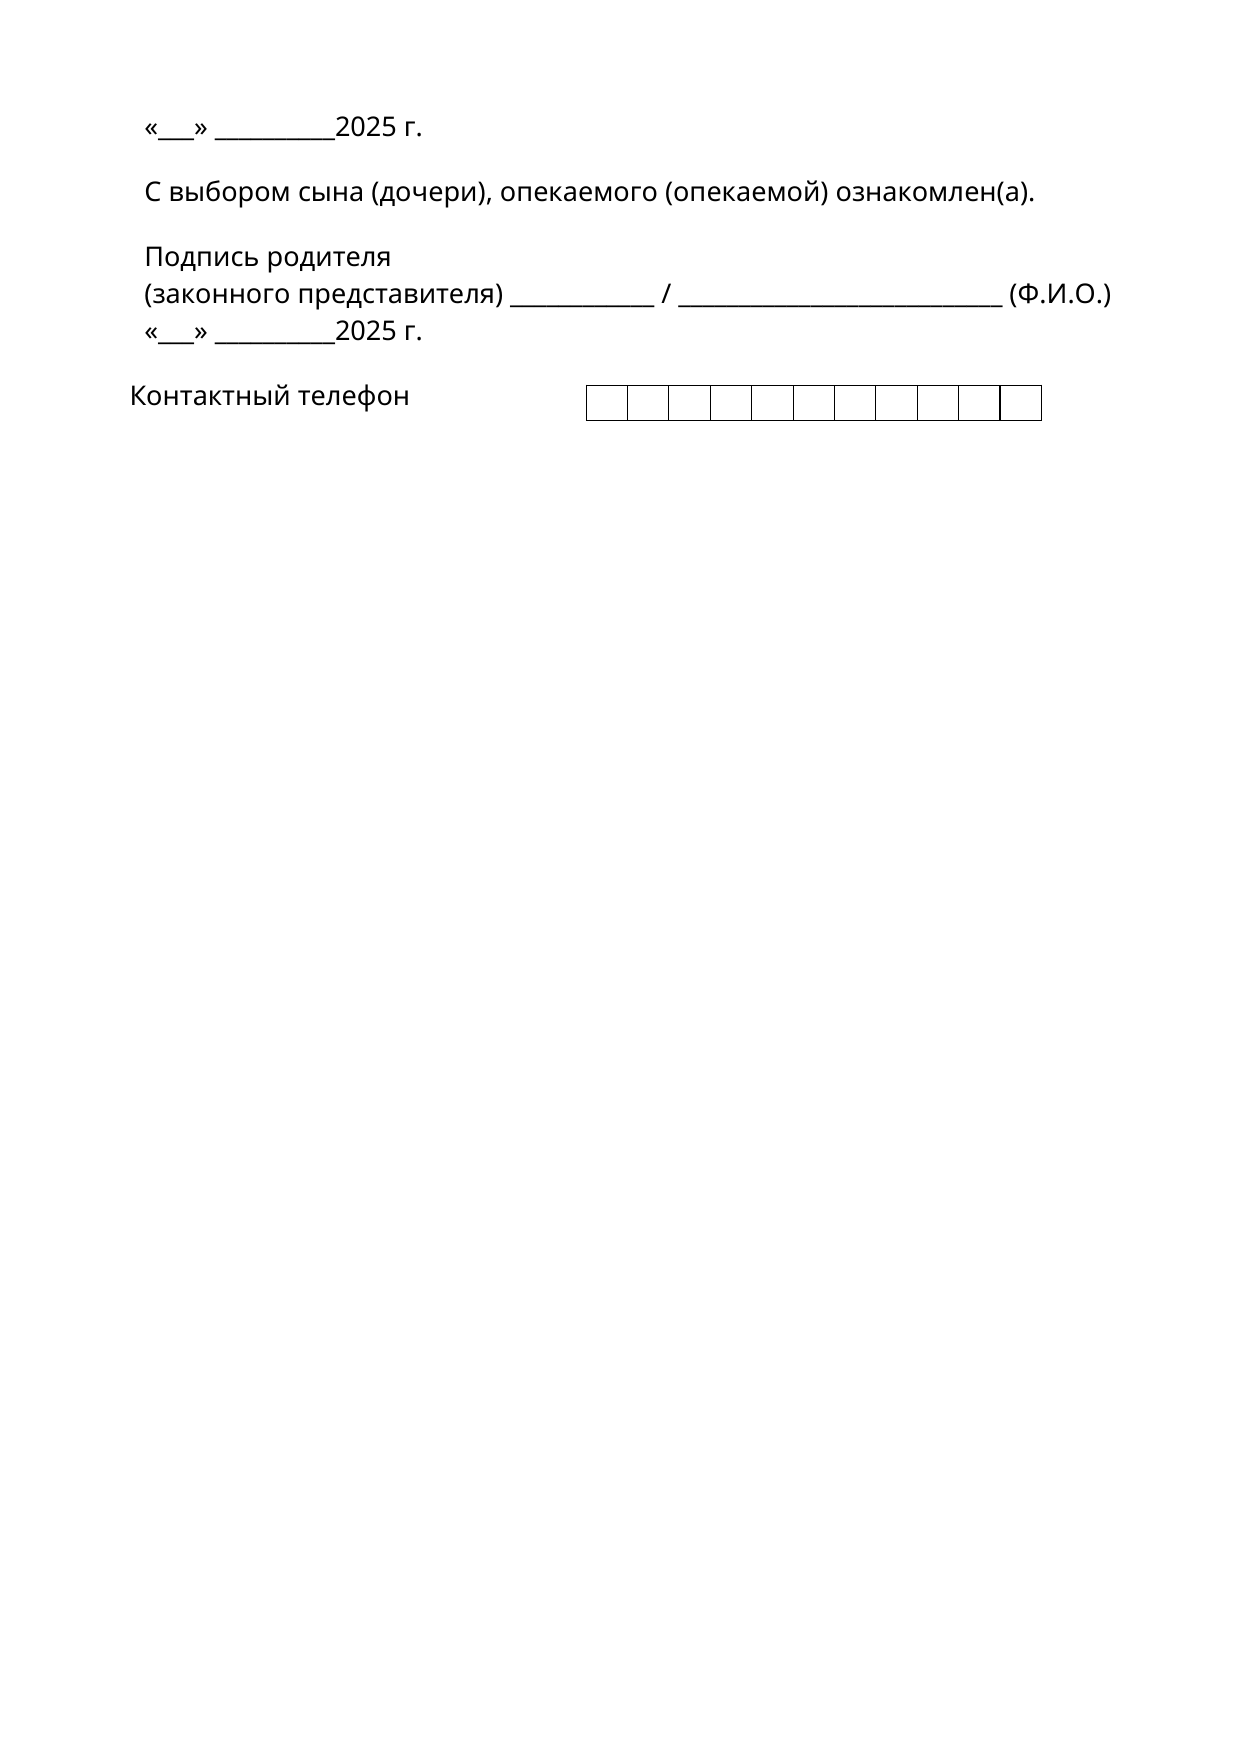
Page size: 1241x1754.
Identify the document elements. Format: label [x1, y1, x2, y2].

table_header [118, 107, 1167, 485]
